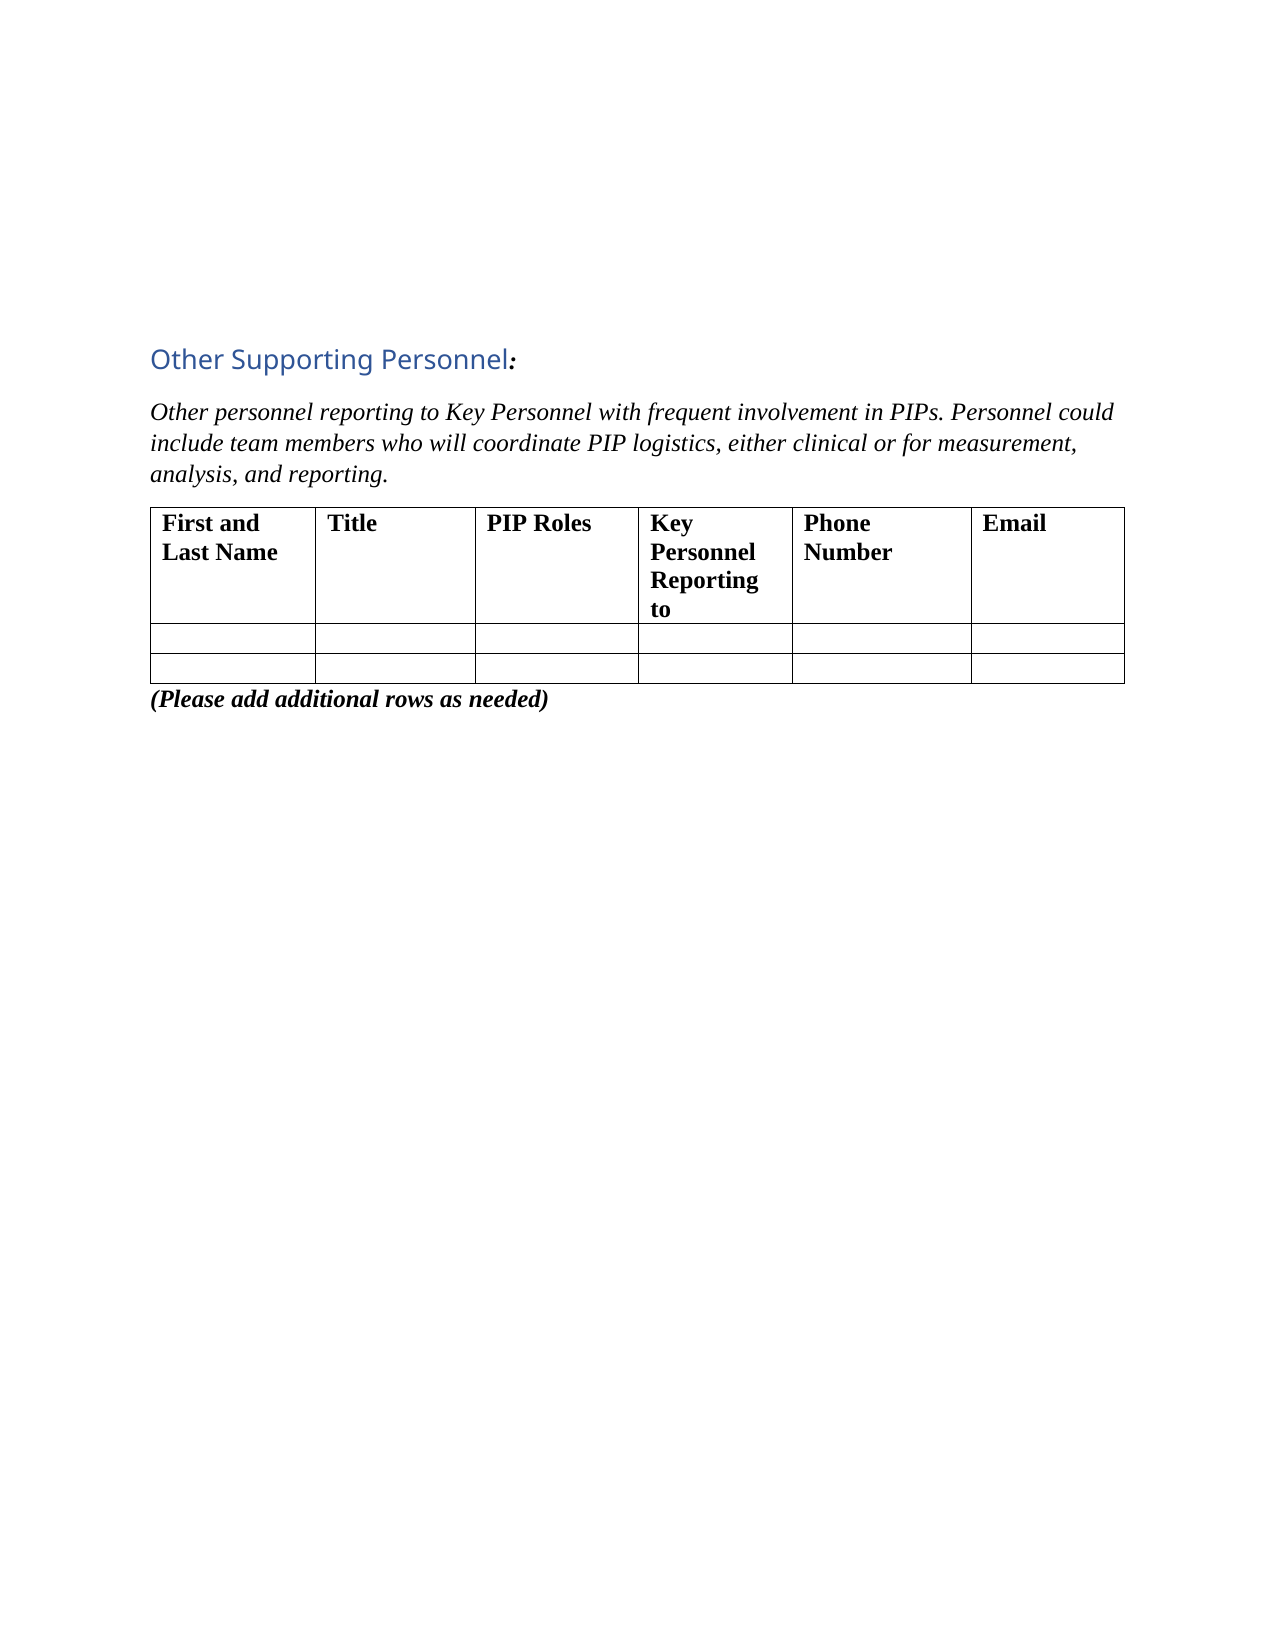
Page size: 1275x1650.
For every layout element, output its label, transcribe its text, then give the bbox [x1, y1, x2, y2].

table_cell [316, 654, 475, 683]
text Other personnel reporting to Key Personnel with frequent involvement in PIPs. Personnel could include team members who will coordinate PIP logistics, either clinical or for measurement, analysis, and reporting. [150, 397, 1125, 488]
table_header Key Personnel Reporting to [639, 508, 792, 623]
table_cell [151, 654, 315, 683]
table_cell [972, 654, 1124, 683]
table_cell [793, 624, 971, 653]
table_header Email [972, 508, 1124, 623]
table_cell [639, 624, 792, 653]
table_header PIP Roles [476, 508, 638, 623]
table_cell [476, 624, 638, 653]
table_cell [639, 654, 792, 683]
table_cell [476, 654, 638, 683]
table_cell [316, 624, 475, 653]
table_cell [151, 624, 315, 653]
text Other Supporting Personnel: [150, 341, 1125, 378]
table_cell [972, 624, 1124, 653]
table_header Phone Number [793, 508, 971, 623]
table_cell [793, 654, 971, 683]
table_header Title [316, 508, 475, 623]
table_header First and Last Name [151, 508, 315, 623]
text (Please add additional rows as needed) [150, 684, 1125, 712]
